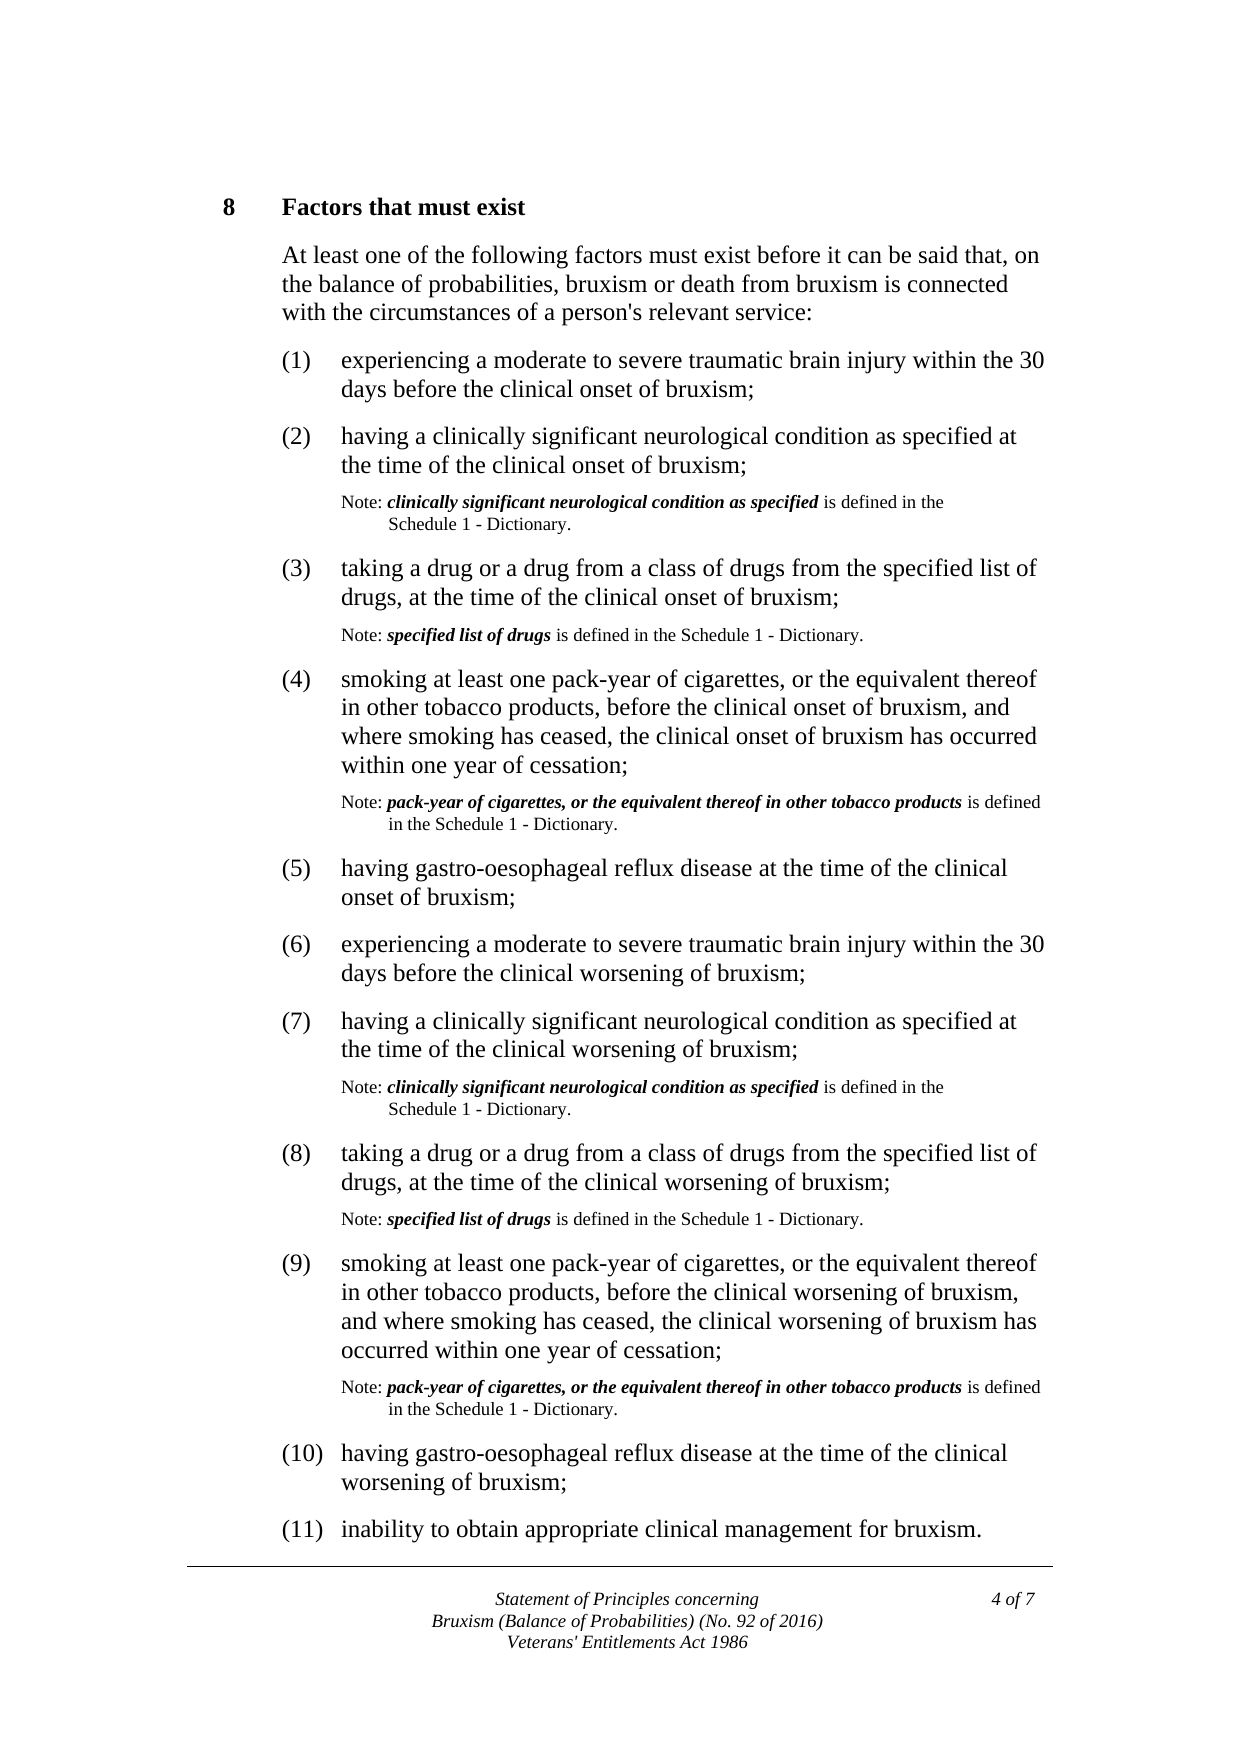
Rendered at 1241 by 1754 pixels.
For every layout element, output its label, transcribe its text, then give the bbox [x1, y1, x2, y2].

text inability to obtain appropriate clinical management for bruxism. [282, 1514, 1053, 1543]
text At least one of the following factors must exist before it can be said that, on the balance of probabilities, bruxism or death from bruxism is connected with the circumstances of a person's relevant service: [282, 240, 1053, 326]
text Note: clinically significant neurological condition as specified is defined in the Schedule 1 - Dictionary. [341, 1076, 1053, 1119]
text having a clinically significant neurological condition as specified at the time of the clinical onset of bruxism; [282, 421, 1053, 479]
text having gastro-oesophageal reflux disease at the time of the clinical worsening of bruxism; [282, 1438, 1053, 1496]
text Note: pack-year of cigarettes, or the equivalent thereof in other tobacco products is defined in the Schedule 1 - Dictionary. [341, 791, 1053, 834]
text having gastro-oesophageal reflux disease at the time of the clinical onset of bruxism; [282, 853, 1053, 911]
text having a clinically significant neurological condition as specified at the time of the clinical worsening of bruxism; [282, 1006, 1053, 1063]
text taking a drug or a drug from a class of drugs from the specified list of drugs, at the time of the clinical worsening of bruxism; [282, 1138, 1053, 1195]
text Note: specified list of drugs is defined in the Schedule 1 - Dictionary. [341, 623, 1053, 645]
text Note: specified list of drugs is defined in the Schedule 1 - Dictionary. [341, 1208, 1053, 1230]
text Note: clinically significant neurological condition as specified is defined in the Schedule 1 - Dictionary. [341, 491, 1053, 534]
text smoking at least one pack-year of cigarettes, or the equivalent thereof in other tobacco products, before the clinical onset of bruxism, and where smoking has ceased, the clinical onset of bruxism has occurred within one year of cessation; [282, 664, 1053, 779]
text Factors that must exist [223, 192, 1053, 221]
text experiencing a moderate to severe traumatic brain injury within the 30 days before the clinical onset of bruxism; [282, 345, 1053, 402]
text smoking at least one pack-year of cigarettes, or the equivalent thereof in other tobacco products, before the clinical worsening of bruxism, and where smoking has ceased, the clinical worsening of bruxism has occurred within one year of cessation; [282, 1248, 1053, 1363]
text taking a drug or a drug from a class of drugs from the specified list of drugs, at the time of the clinical onset of bruxism; [282, 553, 1053, 611]
text experiencing a moderate to severe traumatic brain injury within the 30 days before the clinical worsening of bruxism; [282, 929, 1053, 987]
text Note: pack-year of cigarettes, or the equivalent thereof in other tobacco products is defined in the Schedule 1 - Dictionary. [341, 1376, 1053, 1419]
